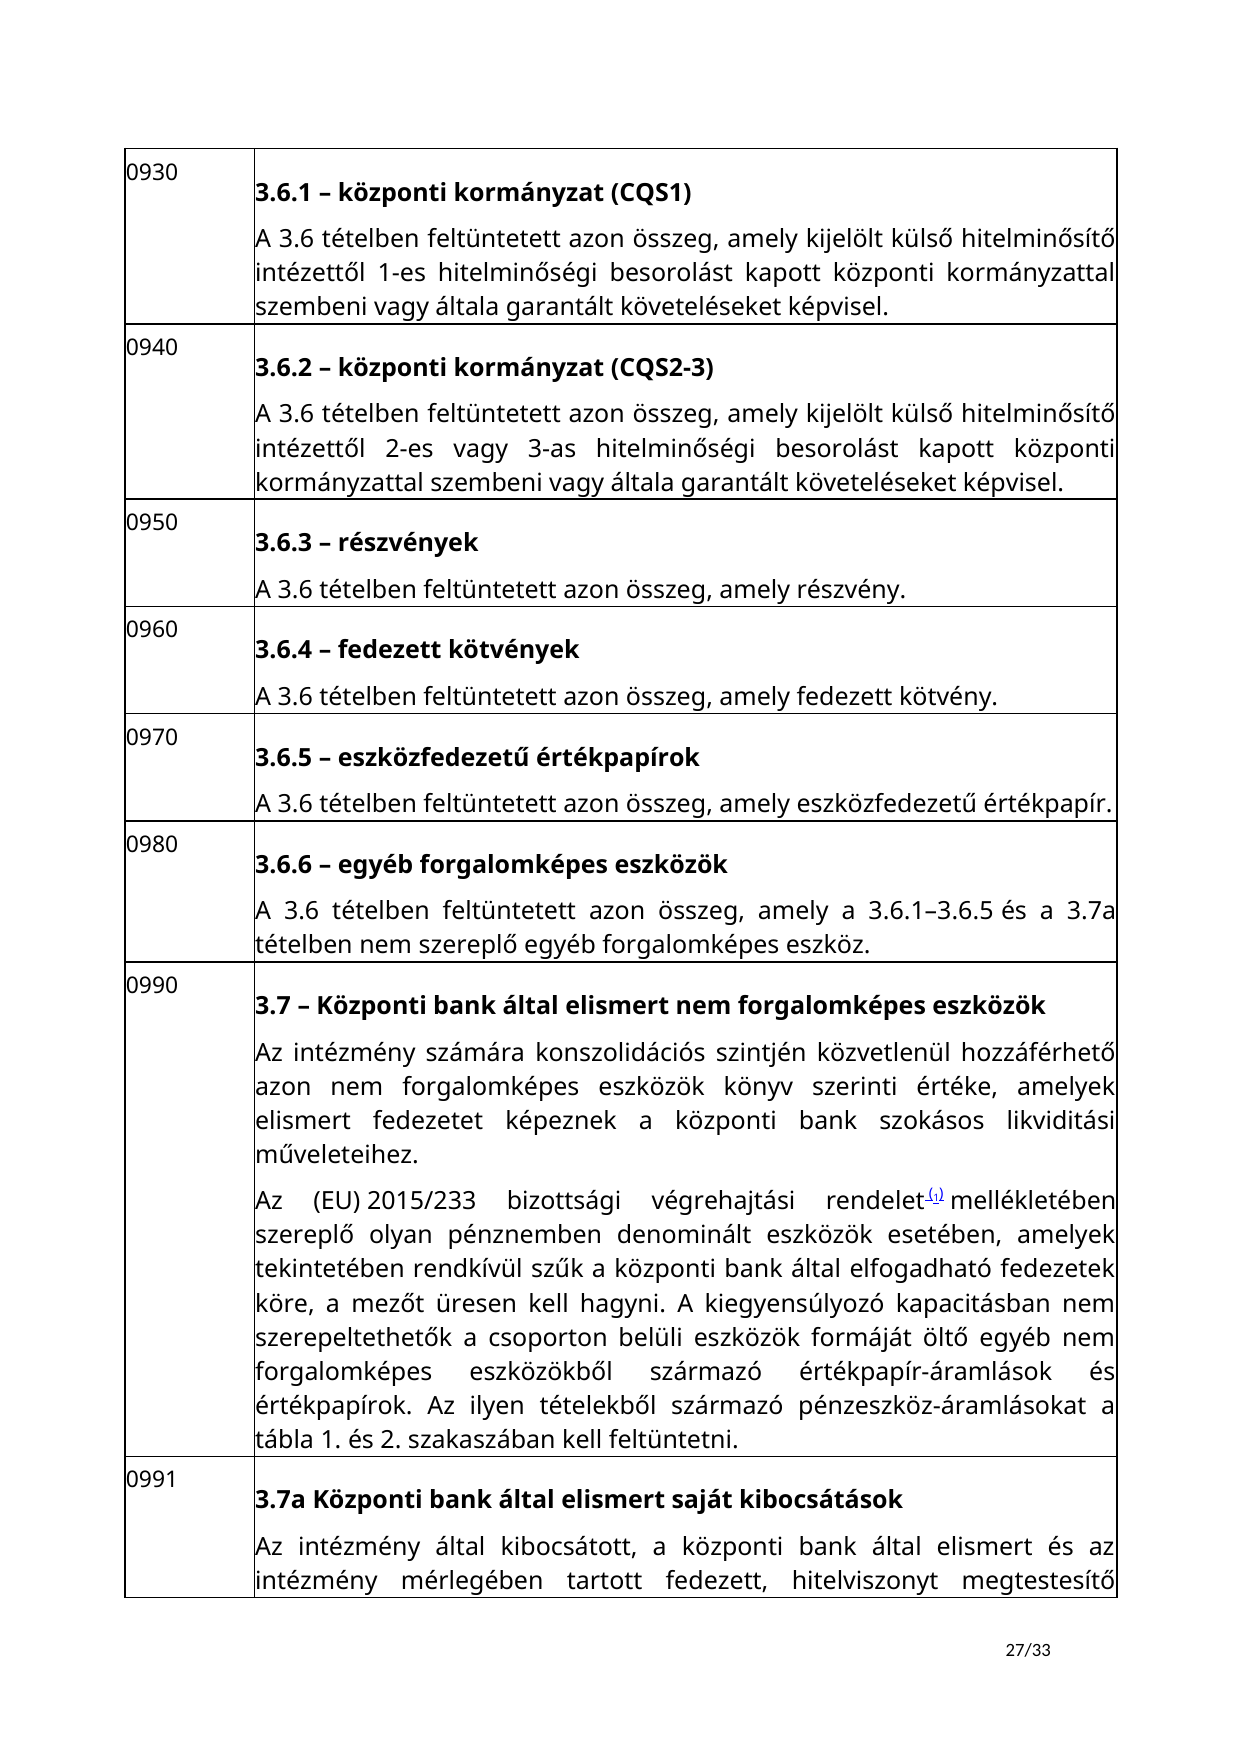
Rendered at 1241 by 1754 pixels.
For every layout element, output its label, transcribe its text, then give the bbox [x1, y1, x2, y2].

table_cell 0980 [126, 822, 254, 961]
table_cell 0990 [126, 963, 254, 1456]
table_cell 3.6.6 – egyéb forgalomképes eszközök A 3.6 tételben feltüntetett azon összeg, amely a 3.6.1–3.6.5 és a 3.7a tételben nem szereplő egyéb forgalomképes eszköz. [255, 822, 1116, 961]
table_cell 3.6.1 – központi kormányzat (CQS1) A 3.6 tételben feltüntetett azon összeg, amely kijelölt külső hitelminősítő intézettől 1-es hitelminőségi besorolást kapott központi kormányzattal szembeni vagy általa garantált követeléseket képvisel. [255, 149, 1116, 323]
table_cell 0930 [126, 149, 254, 323]
table_cell 3.6.5 – eszközfedezetű értékpapírok A 3.6 tételben feltüntetett azon összeg, amely eszközfedezetű értékpapír. [255, 714, 1116, 820]
table_cell 3.6.3 – részvények A 3.6 tételben feltüntetett azon összeg, amely részvény. [255, 500, 1116, 606]
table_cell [255, 1457, 1116, 1597]
table_cell 0991 [126, 1457, 254, 1597]
table_cell 3.6.2 – központi kormányzat (CQS2-3) A 3.6 tételben feltüntetett azon összeg, amely kijelölt külső hitelminősítő intézettől 2-es vagy 3-as hitelminőségi besorolást kapott központi kormányzattal szembeni vagy általa garantált követeléseket képvisel. [255, 325, 1116, 498]
table_cell 3.6.4 – fedezett kötvények A 3.6 tételben feltüntetett azon összeg, amely fedezett kötvény. [255, 607, 1116, 713]
table_cell 0950 [126, 500, 254, 606]
table_cell 0970 [126, 714, 254, 820]
table_cell 0940 [126, 325, 254, 498]
table_cell 3.7 – Központi bank által elismert nem forgalomképes eszközök Az intézmény számára konszolidációs szintjén közvetlenül hozzáférhető azon nem forgalomképes eszközök könyv szerinti értéke, amelyek elismert fedezetet képeznek a központi bank szokásos likviditási műveleteihez. Az (EU) 2015/233 bizottsági végrehajtási rendelet (1) mellékletében szereplő olyan pénznemben denominált eszközök esetében, amelyek tekintetében rendkívül szűk a központi bank által elfogadható fedezetek köre, a mezőt üresen kell hagyni. A kiegyensúlyozó kapacitásban nem szerepeltethetők a csoporton belüli eszközök formáját öltő egyéb nem forgalomképes eszközökből származó értékpapír-áramlások és értékpapírok. Az ilyen tételekből származó pénzeszköz-áramlásokat a tábla 1. és 2. szakaszában kell feltüntetni. [255, 963, 1116, 1456]
table_cell 0960 [126, 607, 254, 713]
